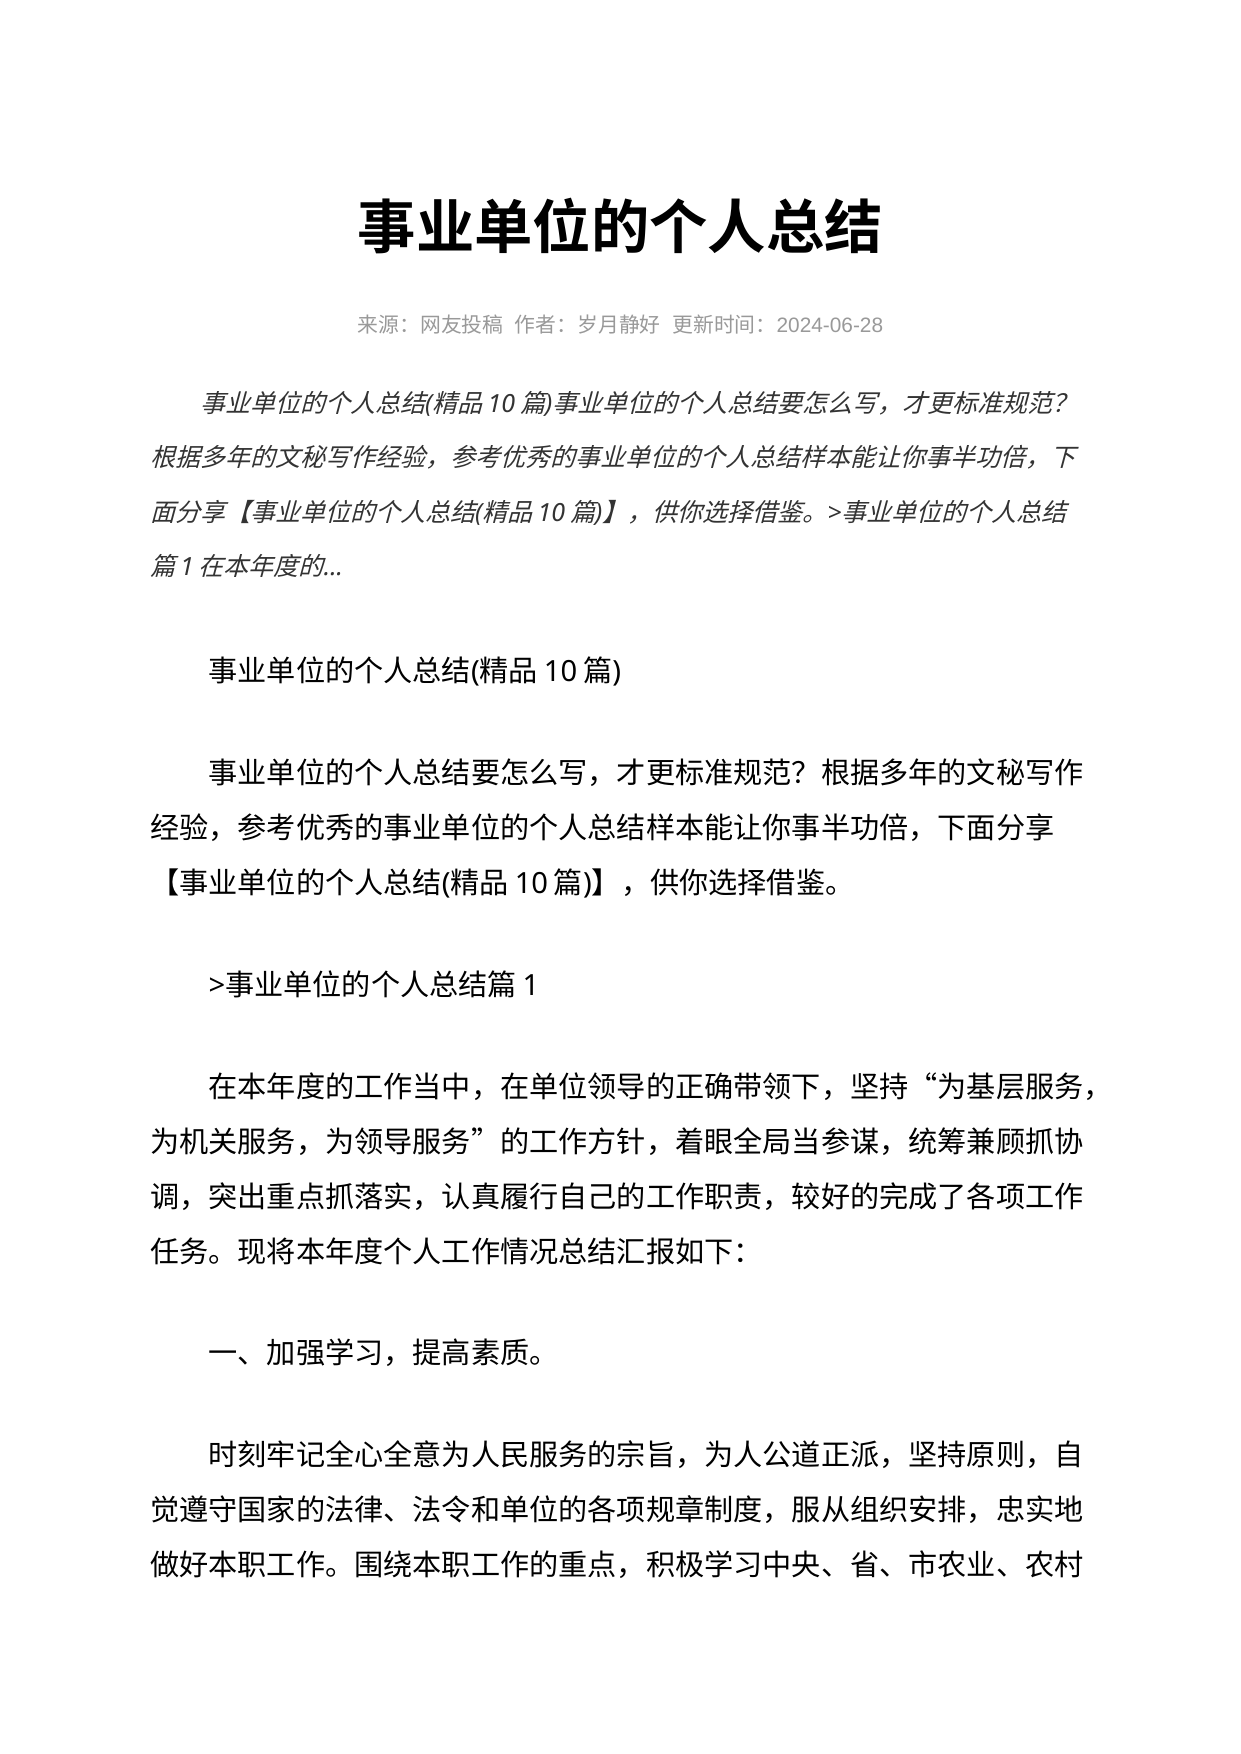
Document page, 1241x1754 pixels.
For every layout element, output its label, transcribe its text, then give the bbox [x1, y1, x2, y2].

text 事业单位的个人总结(精品10篇) [150, 648, 1090, 690]
text 在本年度的工作当中，在单位领导的正确带领下，坚持“为基层服务，为机关服务，为领导服务”的工作方针，着眼全局当参谋，统筹兼顾抓协调，突出重点抓落实，认真履行自己的工作职责，较好的完成了各项工作任务。现将本年度个人工作情况总结汇报如下： [150, 1063, 1090, 1271]
text 事业单位的个人总结(精品10篇)事业单位的个人总结要怎么写，才更标准规范？根据多年的文秘写作经验，参考优秀的事业单位的个人总结样本能让你事半功倍，下面分享【事业单位的个人总结(精品10篇)】，供你选择借鉴。>事业单位的个人总结篇1在本年度的... [150, 383, 1090, 583]
text 一、加强学习，提高素质。 [150, 1330, 1090, 1372]
text 来源：网友投稿 作者：岁月静好 更新时间：2024-06-28 [150, 313, 1090, 337]
text >事业单位的个人总结篇1 [150, 962, 1090, 1004]
subtitle 事业单位的个人总结 [150, 181, 1090, 266]
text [150, 1432, 1090, 1584]
text 事业单位的个人总结要怎么写，才更标准规范？根据多年的文秘写作经验，参考优秀的事业单位的个人总结样本能让你事半功倍，下面分享【事业单位的个人总结(精品10篇)】，供你选择借鉴。 [150, 750, 1090, 902]
